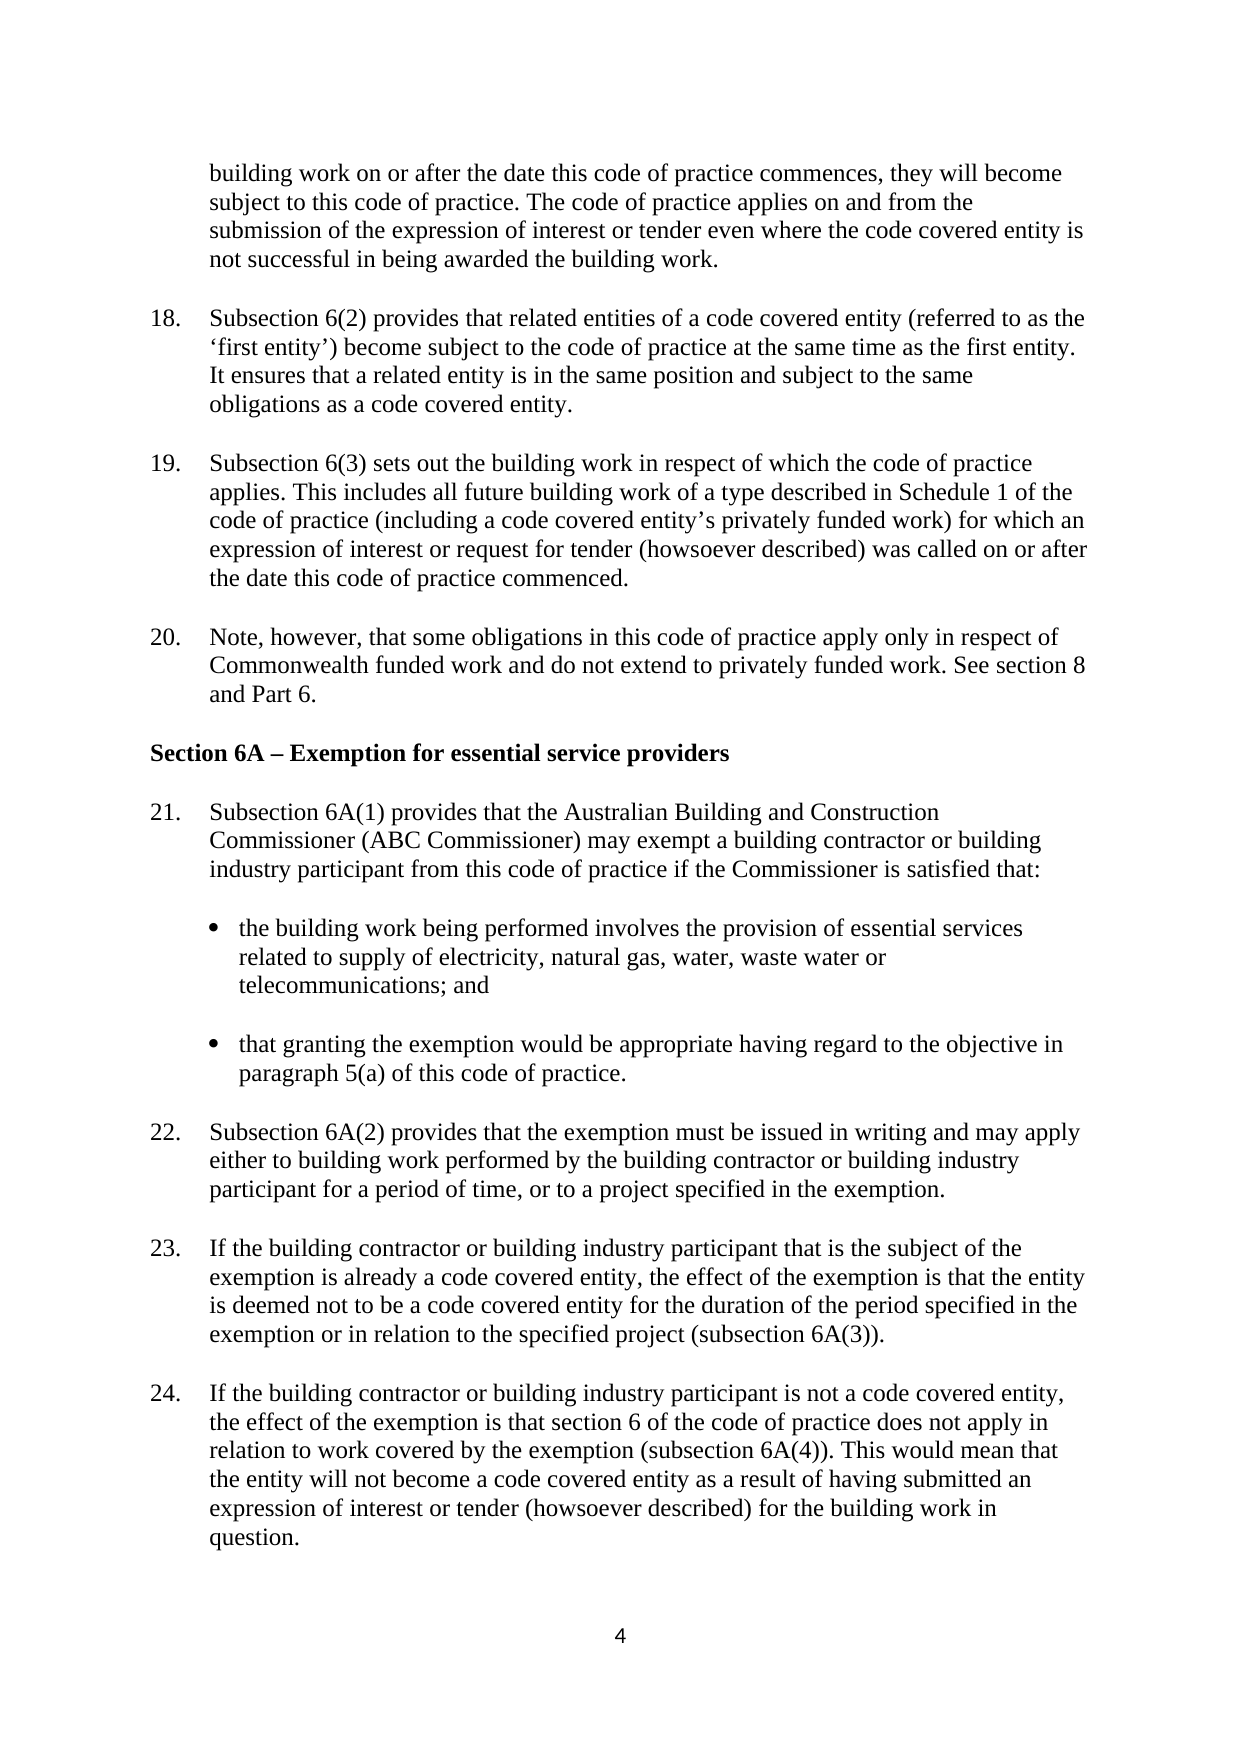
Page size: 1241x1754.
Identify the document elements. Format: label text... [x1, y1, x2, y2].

list If the building contractor or building industry participant is not a code covered entity, the effect of the exemption is that section 6 of the code of practice does not apply in relation to work covered by the exemption (subsection 6A(4)). This would mean that the entity will not become a code covered entity as a result of having submitted an expression of interest or tender (howsoever described) for the building work in question. [150, 1378, 1090, 1550]
list Subsection 6(3) sets out the building work in respect of which the code of practice applies. This includes all future building work of a type described in Schedule 1 of the code of practice (including a code covered entity’s privately funded work) for which an expression of interest or request for tender (howsoever described) was called on or after the date this code of practice commenced. [150, 448, 1090, 592]
list Subsection 6A(2) provides that the exemption must be issued in writing and may apply either to building work performed by the building contractor or building industry participant for a period of time, or to a project specified in the exemption. [150, 1117, 1090, 1203]
list Note, however, that some obligations in this code of practice apply only in respect of Commonwealth funded work and do not extend to privately funded work. See section 8 and Part 6. [150, 622, 1090, 708]
list Subsection 6A(1) provides that the Australian Building and Construction Commissioner (ABC Commissioner) may exempt a building contractor or building industry participant from this code of practice if the Commissioner is satisfied that: [150, 797, 1090, 883]
subtitle Section 6A – Exemption for essential service providers [150, 738, 1090, 767]
list that granting the exemption would be appropriate having regard to the objective in paragraph 5(a) of this code of practice. [209, 1029, 1090, 1087]
list Subsection 6(2) provides that related entities of a code covered entity (referred to as the ‘first entity’) become subject to the code of practice at the same time as the first entity. It ensures that a related entity is in the same position and subject to the same obligations as a code covered entity. [150, 303, 1090, 418]
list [150, 158, 1090, 273]
list the building work being performed involves the provision of essential services related to supply of electricity, natural gas, water, waste water or telecommunications; and [209, 913, 1090, 999]
list If the building contractor or building industry participant that is the subject of the exemption is already a code covered entity, the effect of the exemption is that the entity is deemed not to be a code covered entity for the duration of the period specified in the exemption or in relation to the specified project (subsection 6A(3)). [150, 1233, 1090, 1348]
